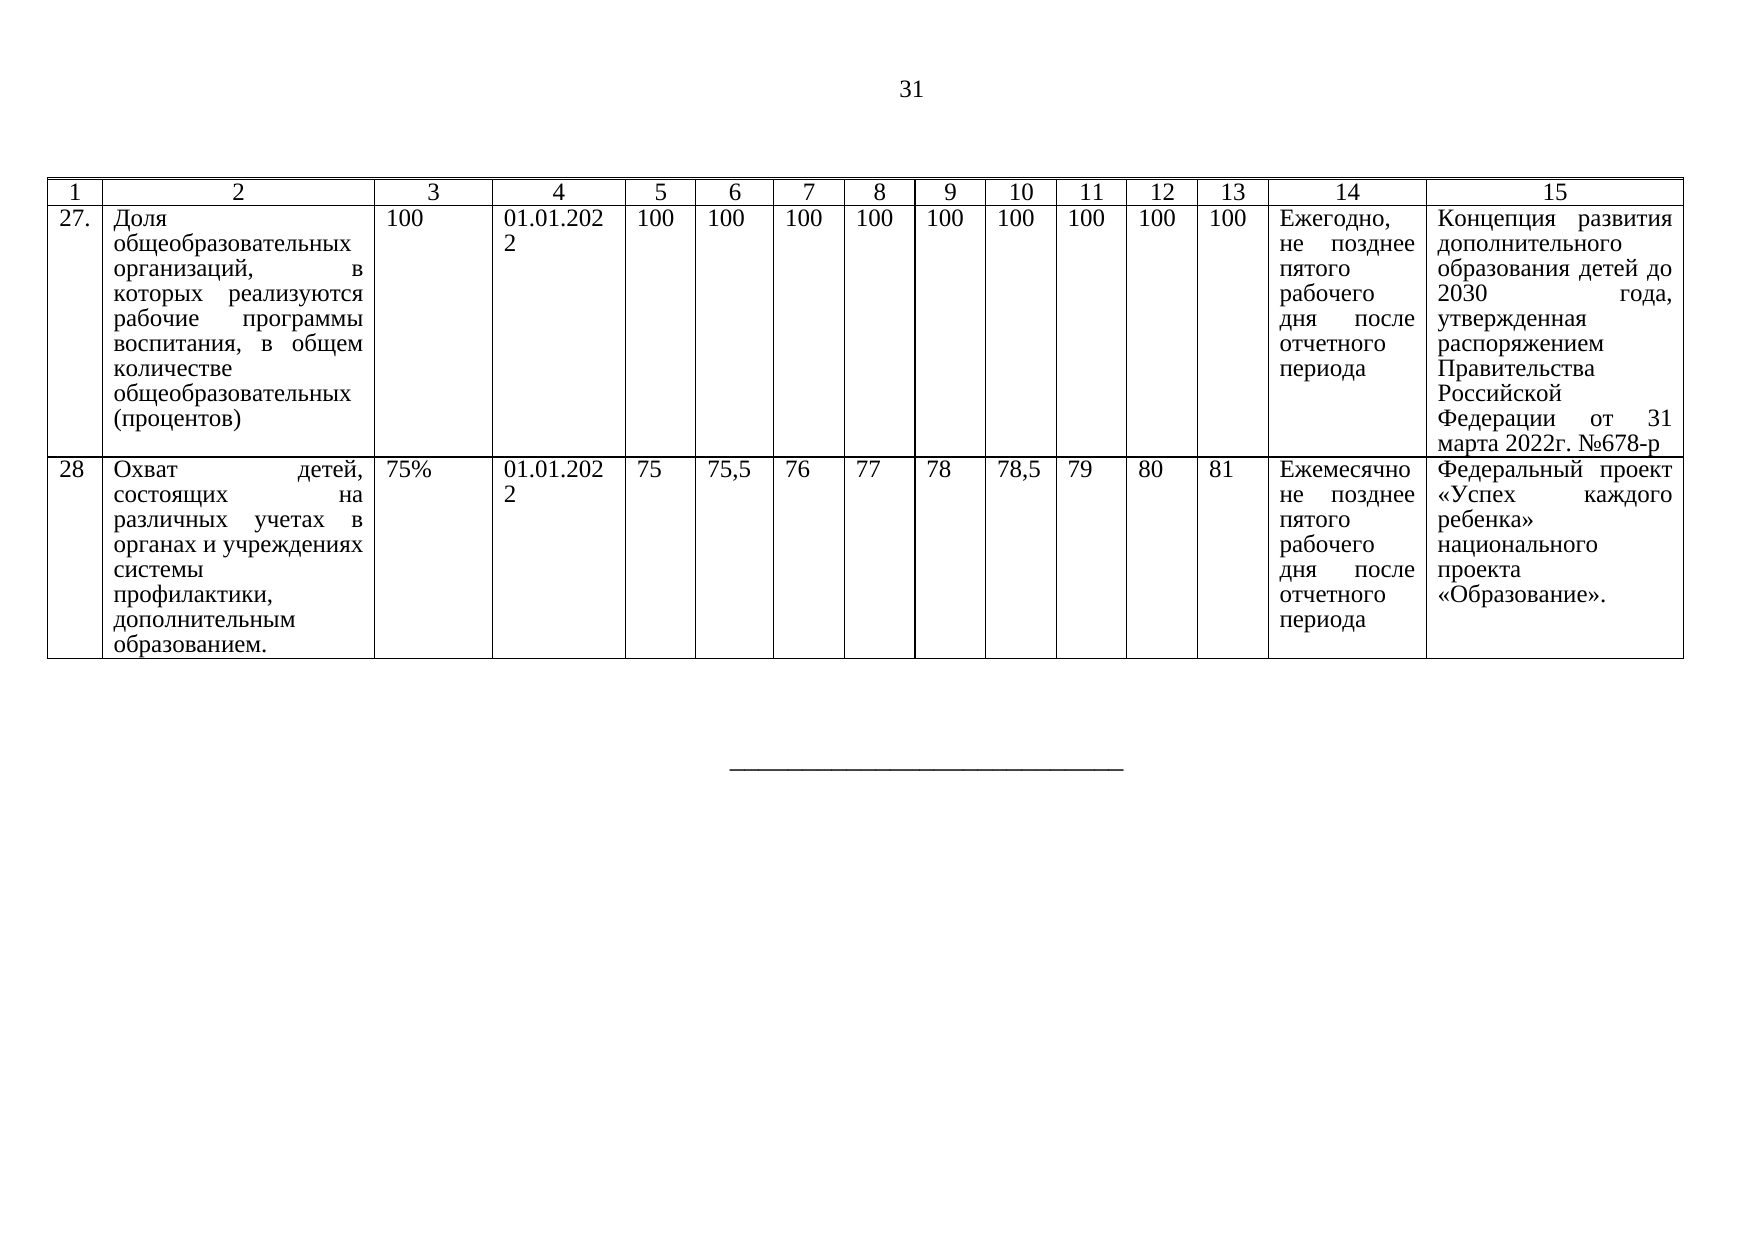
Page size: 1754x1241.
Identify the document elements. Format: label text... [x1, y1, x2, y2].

table_cell 79 [1057, 458, 1126, 657]
table_cell 28 [48, 458, 102, 657]
table_cell 77 [845, 458, 914, 657]
table_header 5 [626, 180, 695, 205]
table_cell 100 [916, 206, 985, 456]
table_header 14 [1269, 180, 1426, 205]
table_cell 75% [375, 458, 492, 657]
table_cell Ежемесячно не позднее пятого рабочего дня после отчетного периода [1269, 458, 1426, 657]
table_cell 78 [916, 458, 985, 657]
table_header 10 [986, 180, 1056, 205]
table_header 9 [916, 180, 985, 205]
table_cell 01.01.2022 [493, 206, 625, 456]
table_cell 75 [626, 458, 695, 657]
table_cell Федеральный проект «Успех каждого ребенка» национального проекта «Образование». [1427, 458, 1683, 657]
text ___________________________ [89, 740, 1690, 773]
table_cell 100 [1198, 206, 1268, 456]
table_cell 27. [48, 206, 102, 456]
table_cell 100 [986, 206, 1056, 456]
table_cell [1427, 206, 1683, 456]
table_cell 78,5 [986, 458, 1056, 657]
table_header 2 [103, 180, 374, 205]
table_cell 100 [1057, 206, 1126, 456]
table_header 4 [493, 180, 625, 205]
table_cell 01.01.2022 [493, 458, 625, 657]
table_header 6 [696, 180, 773, 205]
table_cell 80 [1127, 458, 1197, 657]
table_cell 76 [774, 458, 844, 657]
table_cell Охват детей, состоящих на различных учетах в органах и учреждениях системы профилактики, дополнительным образованием. [103, 458, 374, 657]
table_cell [1269, 206, 1426, 456]
table_header 15 [1427, 180, 1683, 205]
table_cell 100 [626, 206, 695, 456]
table_header 8 [845, 180, 914, 205]
table_cell 100 [375, 206, 492, 456]
table_cell Доля общеобразовательных организаций, в которых реализуются рабочие программы воспитания, в общем количестве общеобразовательных (процентов) [103, 206, 374, 456]
table_cell 100 [774, 206, 844, 456]
table_cell 100 [696, 206, 773, 456]
table_header 11 [1057, 180, 1126, 205]
table_cell 81 [1198, 458, 1268, 657]
table_header 13 [1198, 180, 1268, 205]
table_cell 100 [845, 206, 914, 456]
table_header 1 [48, 180, 102, 205]
table_header 7 [774, 180, 844, 205]
table_header 12 [1127, 180, 1197, 205]
table_cell 75,5 [696, 458, 773, 657]
table_header 3 [375, 180, 492, 205]
table_cell 100 [1127, 206, 1197, 456]
